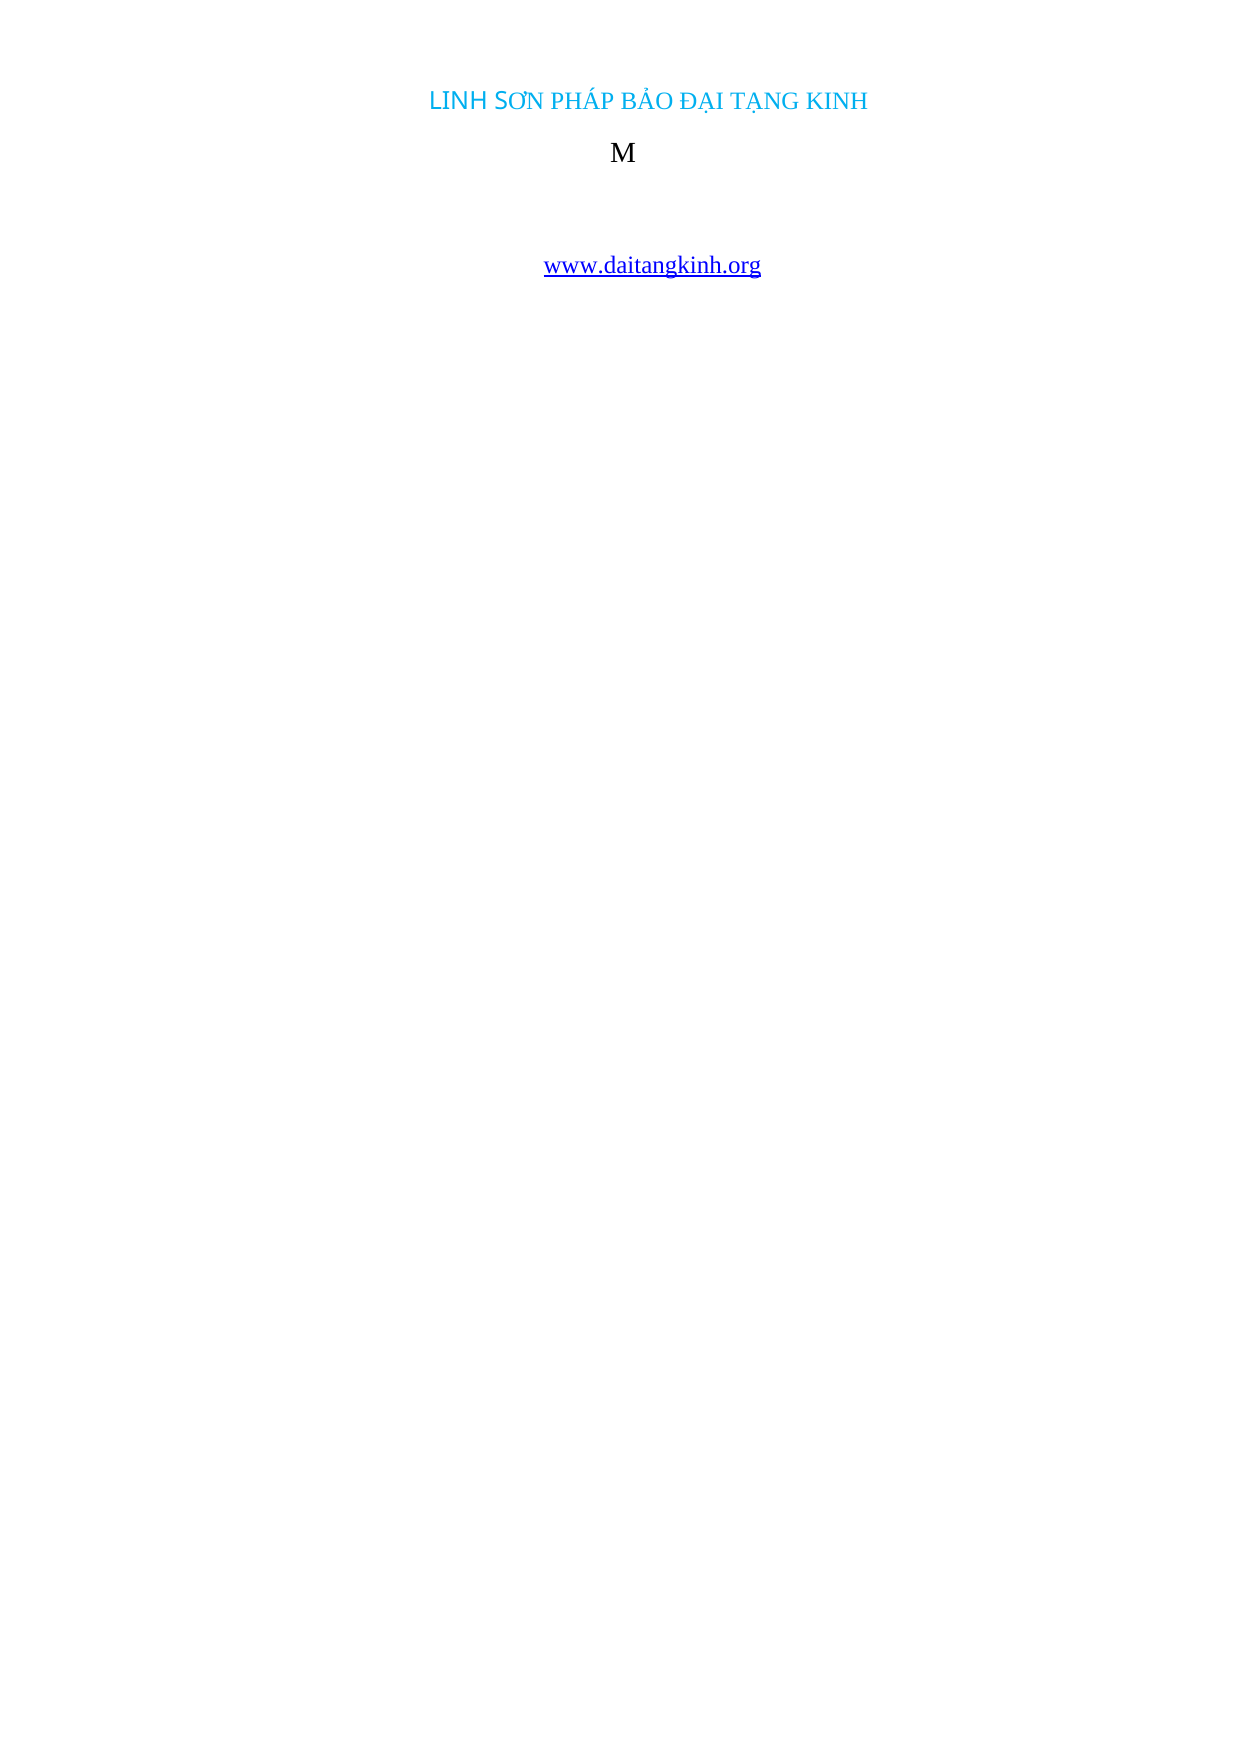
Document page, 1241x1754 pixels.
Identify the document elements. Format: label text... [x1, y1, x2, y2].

text M [180, 135, 1065, 169]
subtitle www.daitangkinh.org [541, 250, 763, 279]
